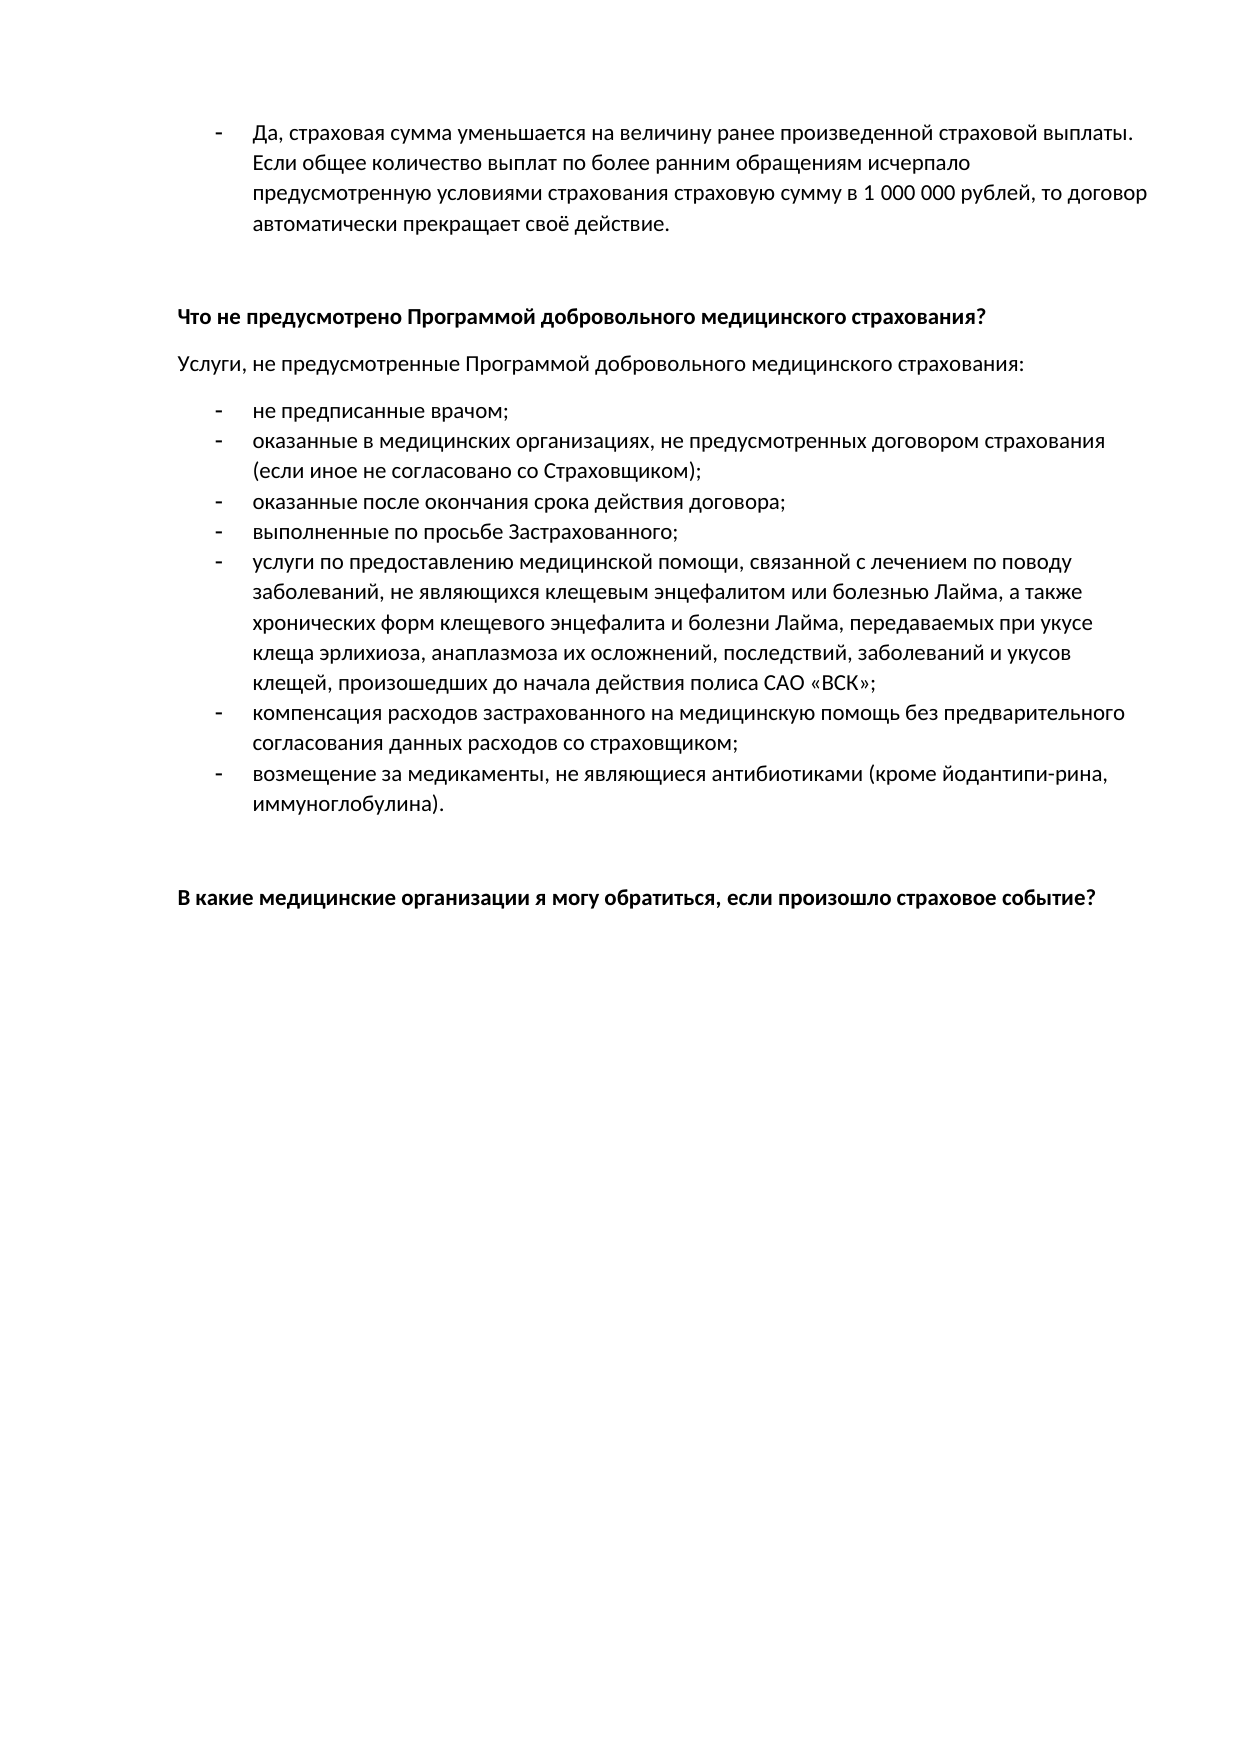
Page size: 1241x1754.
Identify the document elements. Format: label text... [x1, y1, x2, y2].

list компенсация расходов застрахованного на медицинскую помощь без предварительного согласования данных расходов со страховщиком; [215, 698, 1152, 757]
list оказанные в медицинских организациях, не предусмотренных договором страхования (если иное не согласовано со Страховщиком); [215, 426, 1152, 485]
list услуги по предоставлению медицинской помощи, связанной с лечением по поводу заболеваний, не являющихся клещевым энцефалитом или болезнью Лайма, а также хронических форм клещевого энцефалита и болезни Лайма, передаваемых при укусе клеща эрлихиоза, анаплазмоза их осложнений, последствий, заболеваний и укусов клещей, произошедших до начала действия полиса САО «ВСК»; [215, 547, 1152, 696]
list оказанные после окончания срока действия договора; [215, 487, 1152, 515]
text Услуги, не предусмотренные Программой добровольного медицинского страхования: [177, 349, 1152, 377]
text В какие медицинские организации я могу обратиться, если произошло страховое событие? [177, 883, 1152, 911]
text Что не предусмотрено Программой добровольного медицинского страхования? [177, 302, 1152, 331]
list выполненные по просьбе Застрахованного; [215, 517, 1152, 545]
list возмещение за медикаменты, не являющиеся антибиотиками (кроме йодантипи-рина, иммуноглобулина). [215, 759, 1152, 817]
list Да, страховая сумма уменьшается на величину ранее произведенной страховой выплаты. Если общее количество выплат по более ранним обращениям исчерпало предусмотренную условиями страхования страховую сумму в 1 000 000 рублей, то договор автоматически прекращает своё действие. [215, 118, 1152, 237]
list не предписанные врачом; [215, 396, 1152, 424]
